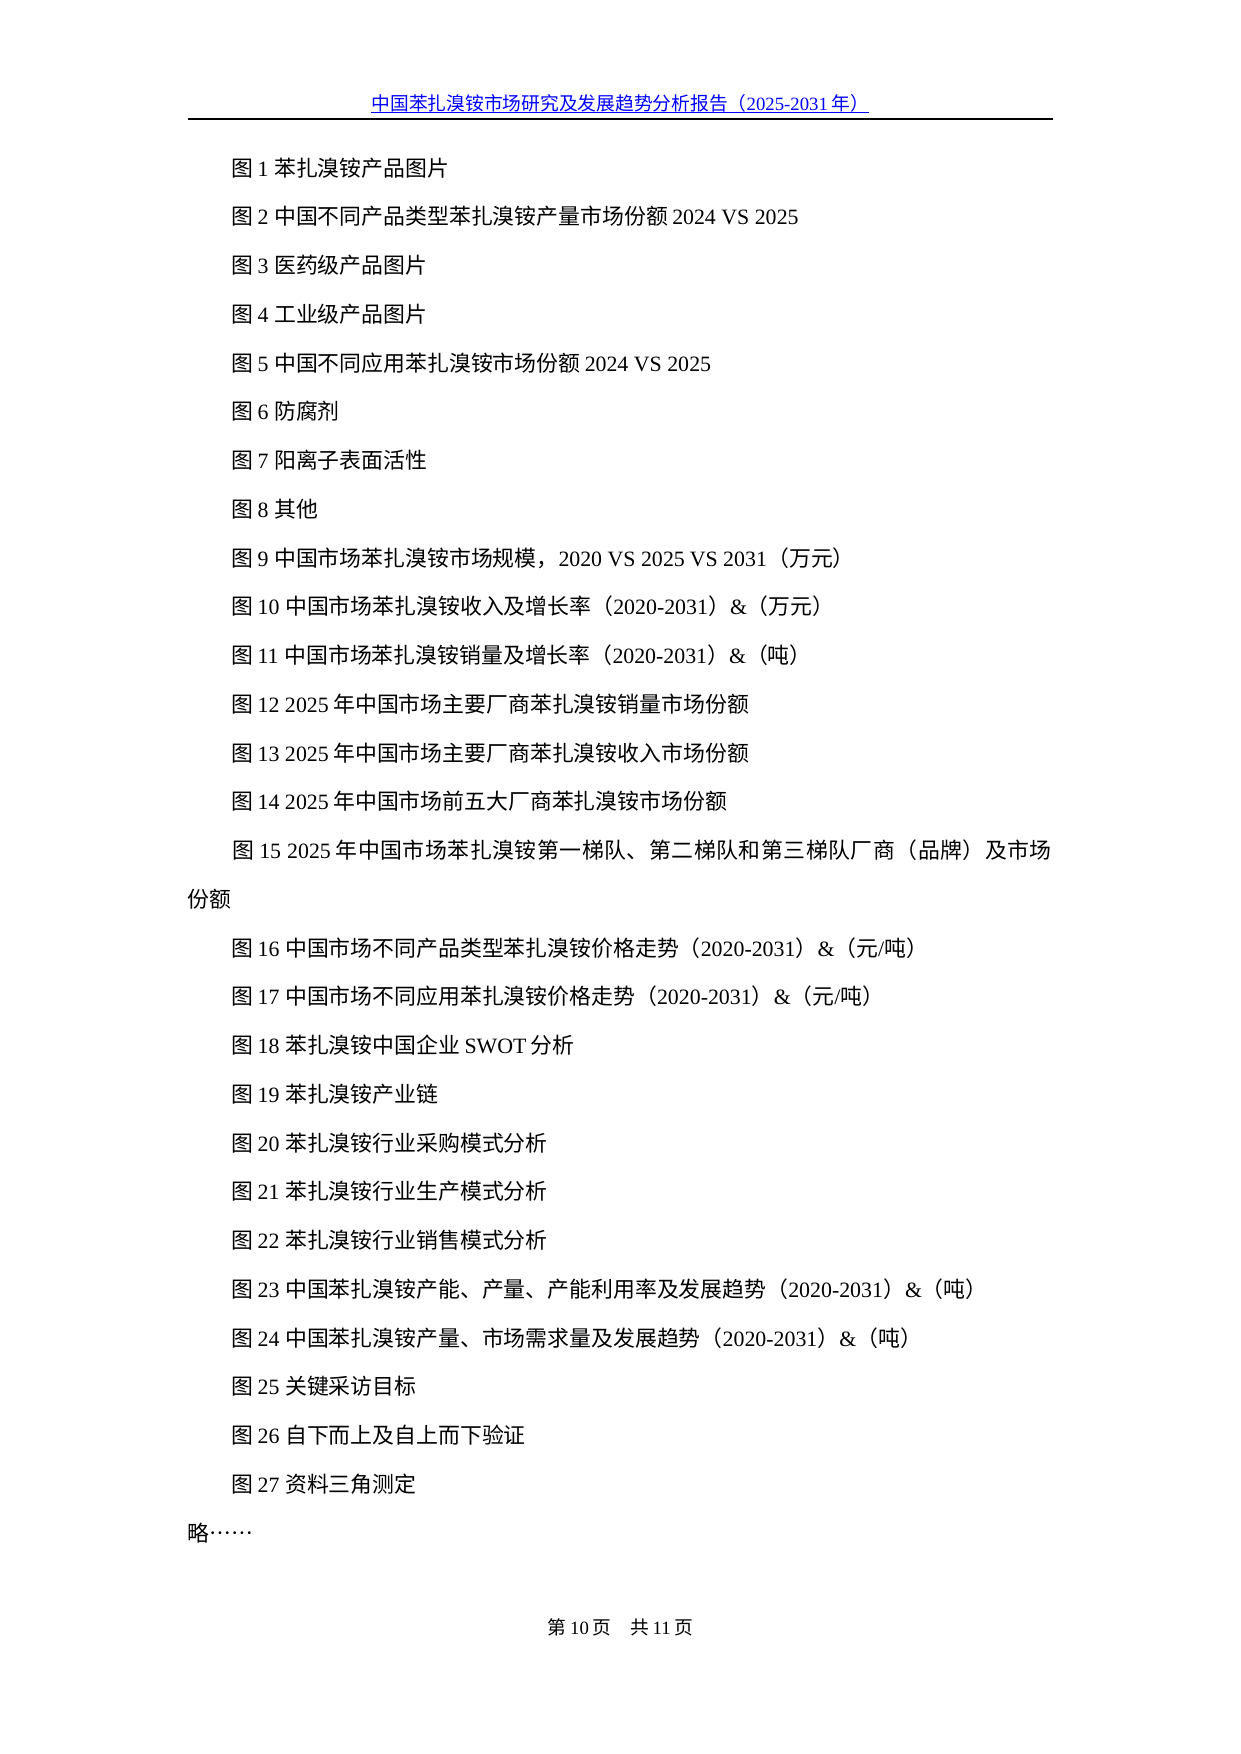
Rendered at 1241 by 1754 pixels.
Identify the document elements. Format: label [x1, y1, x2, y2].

text [187, 150, 1053, 1548]
